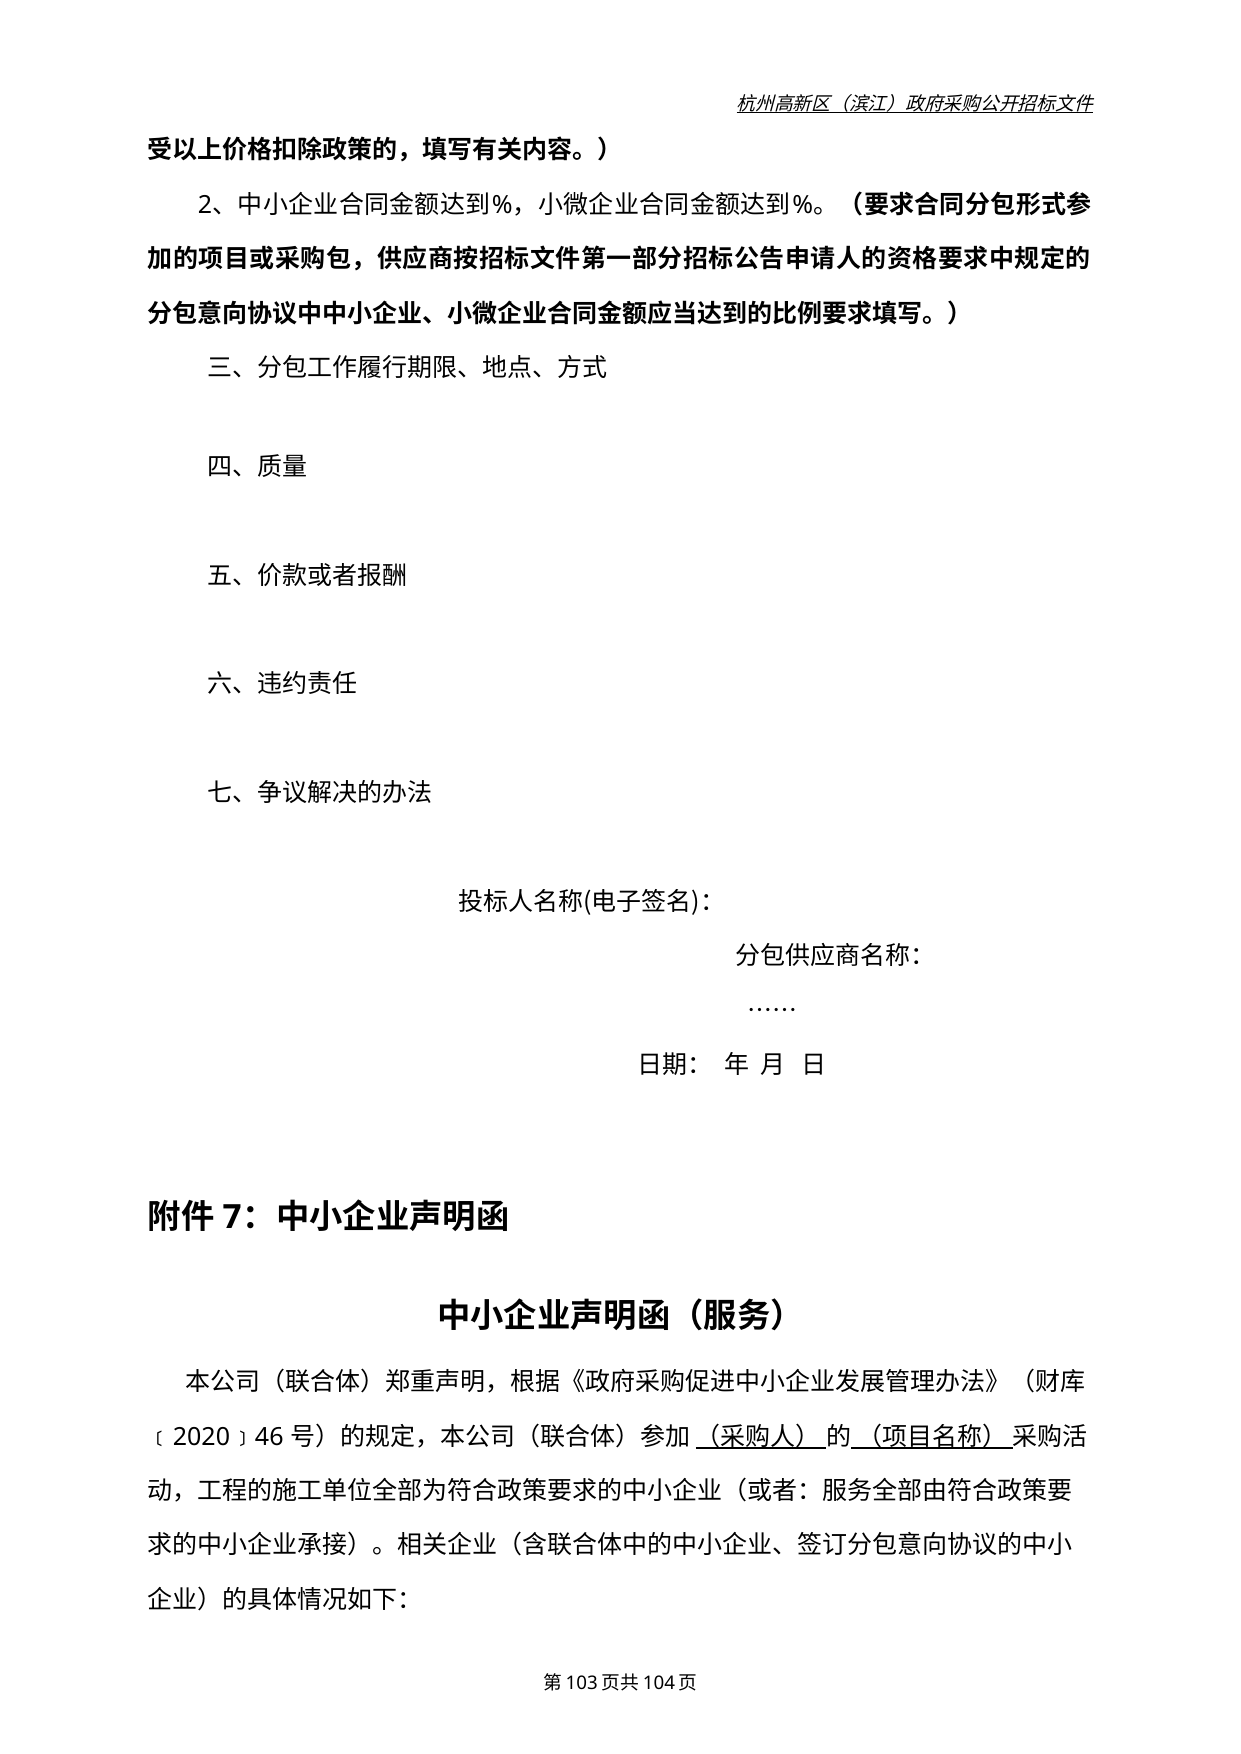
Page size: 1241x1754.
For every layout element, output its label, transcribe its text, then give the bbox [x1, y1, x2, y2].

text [148, 130, 1092, 166]
text 中小企业声明函（服务） [148, 1289, 1092, 1337]
text 四、质量 [148, 446, 1092, 483]
text 分包供应商名称： [148, 936, 1092, 972]
text 七、争议解决的办法 [148, 773, 1092, 809]
text 五、价款或者报酬 [148, 555, 1092, 591]
text 2、中小企业合同金额达到%，小微企业合同金额达到%。（要求合同分包形式参加的项目或采购包，供应商按招标文件第一部分招标公告申请人的资格要求中规定的分包意向协议中中小企业、小微企业合同金额应当达到的比例要求填写。） [148, 184, 1092, 329]
text 附件7：中小企业声明函 [148, 1190, 1092, 1238]
text 六、违约责任 [207, 664, 1092, 700]
text …… [148, 990, 1092, 1026]
text 投标人名称(电子签名)： [222, 881, 1092, 918]
text 三、分包工作履行期限、地点、方式 [148, 347, 1092, 384]
text 日期： 年 月 日 [148, 1044, 1092, 1081]
text 本公司（联合体）郑重声明，根据《政府采购促进中小企业发展管理办法》（财库﹝2020﹞46 号）的规定，本公司（联合体）参加 （采购人） 的 （项目名称） 采购活动，工程的施工单位全部为符合政策要求的中小企业（或者：服务全部由符合政策要求的中小企业承接）。相关企业（含联合体中的中小企业、签订分包意向协议的中小企业）的具体情况如下： [148, 1362, 1092, 1615]
